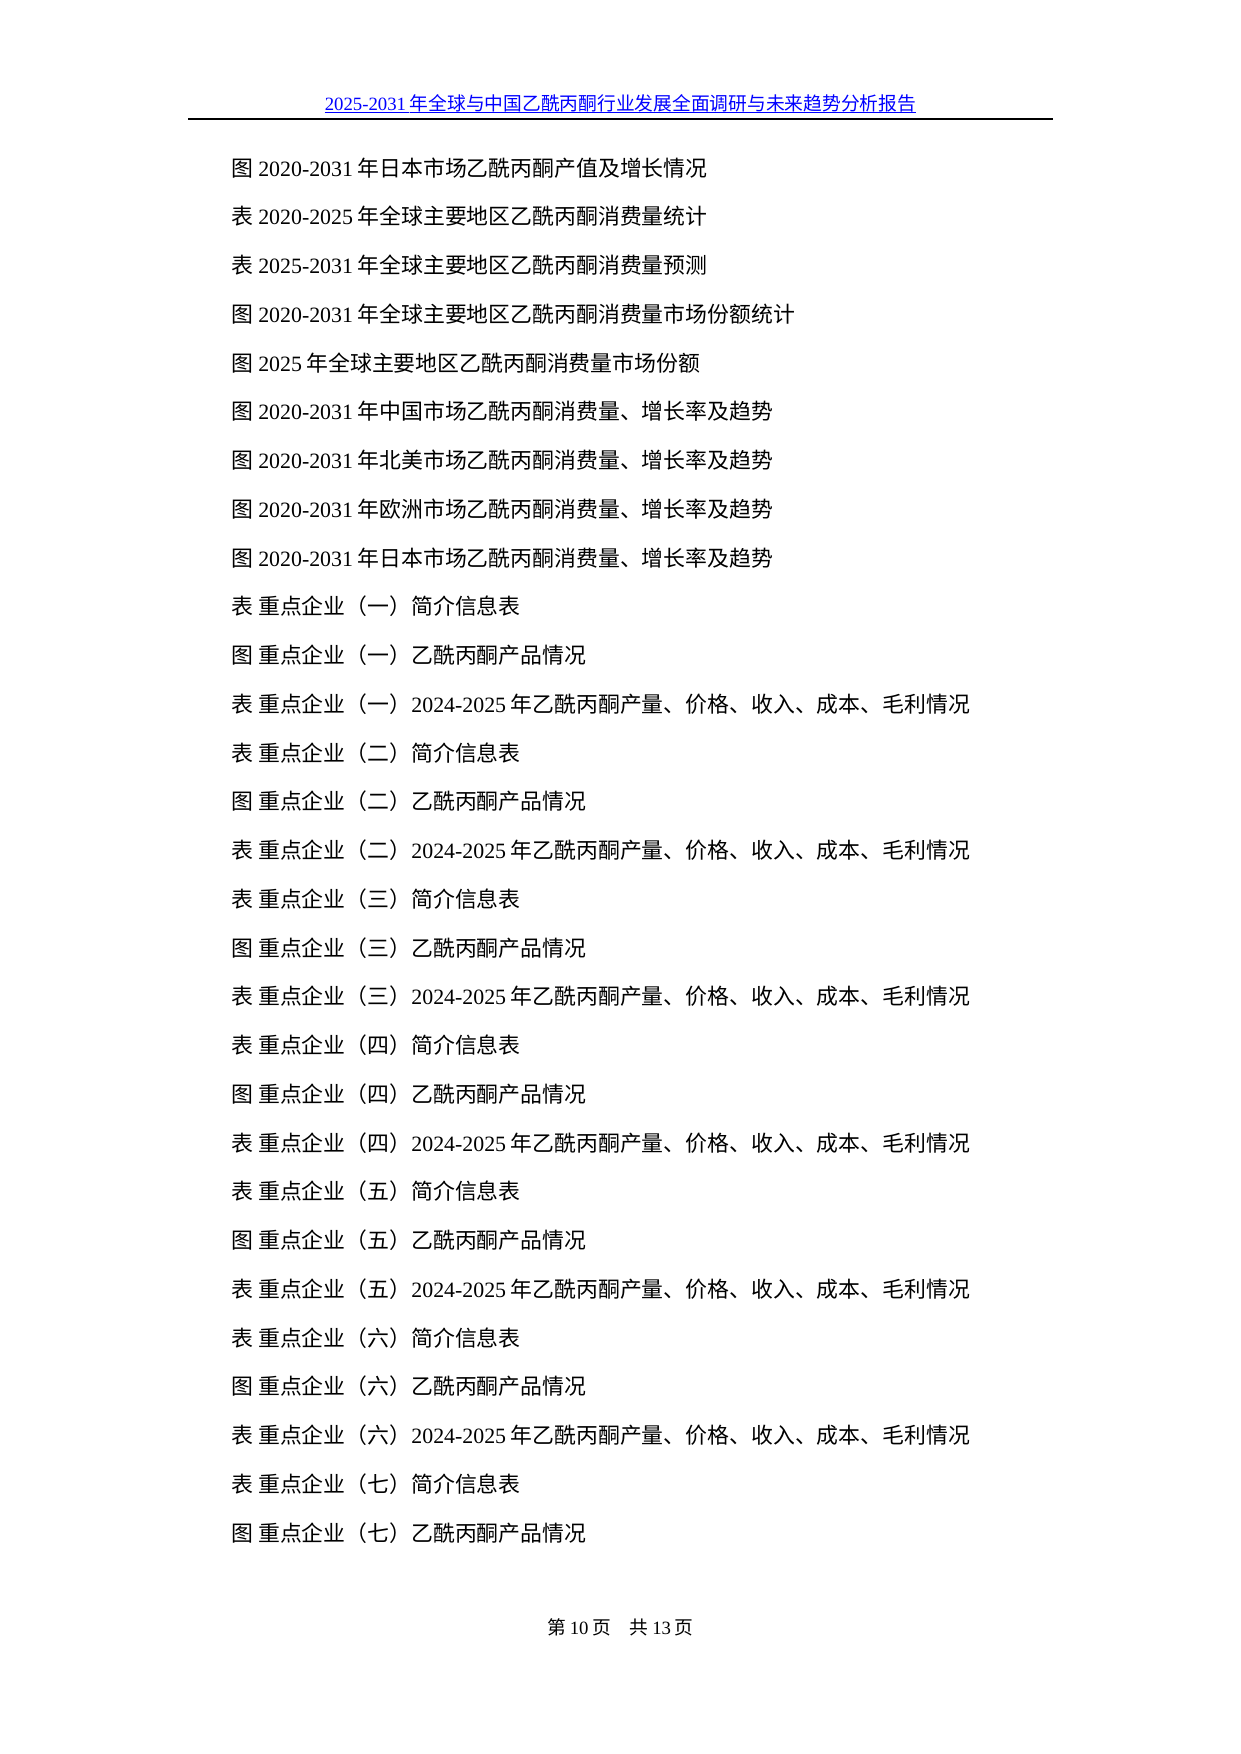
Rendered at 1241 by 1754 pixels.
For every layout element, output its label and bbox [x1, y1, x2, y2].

text [187, 150, 1053, 1548]
